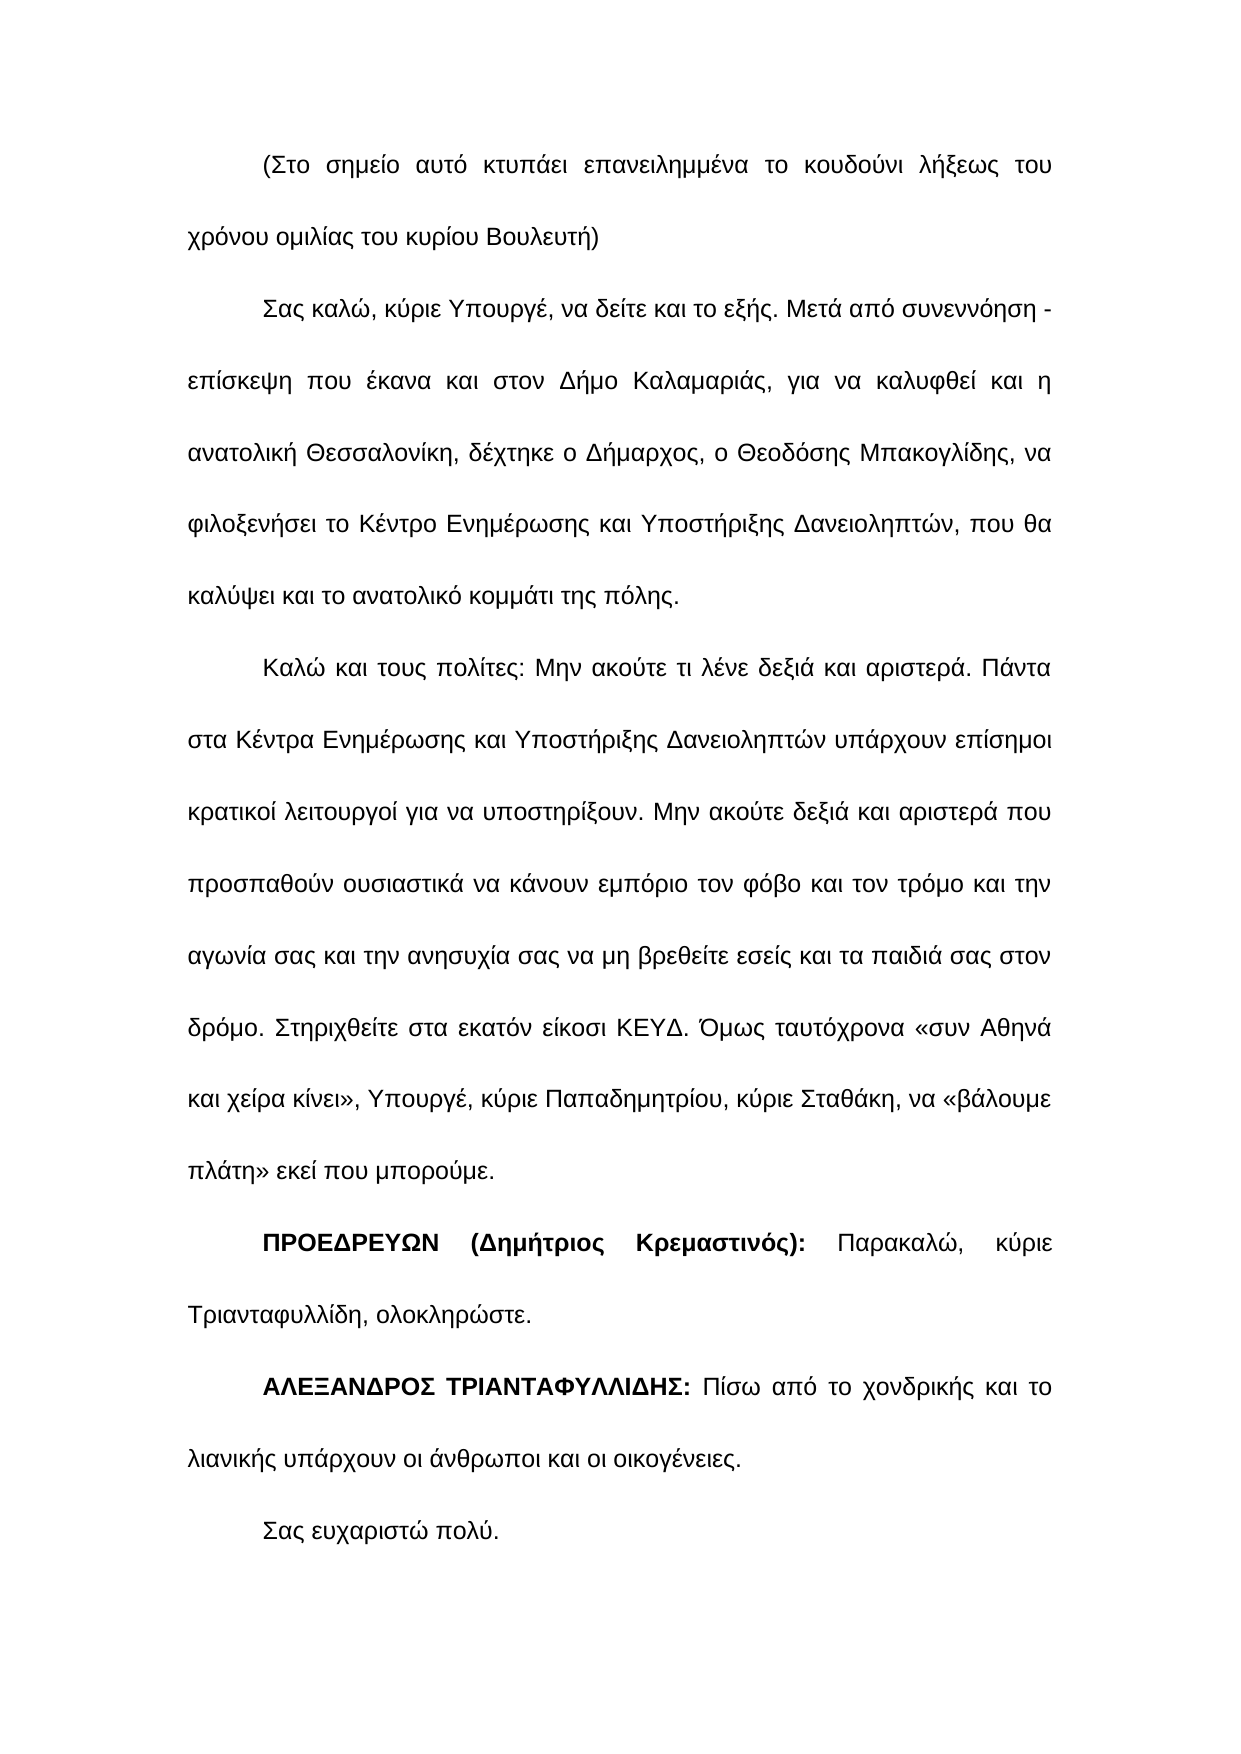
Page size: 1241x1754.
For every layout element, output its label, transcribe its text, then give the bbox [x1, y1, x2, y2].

text (Στο σημείο αυτό κτυπάει επανειλημμένα το κουδούνι λήξεως του χρόνου ομιλίας του κυρίου Βουλευτή) [187, 150, 1053, 251]
text Σας καλώ, κύριε Υπουργέ, να δείτε και το εξής. Μετά από συνεννόηση - επίσκεψη που έκανα και στον Δήμο Καλαμαριάς, για να καλυφθεί και η ανατολική Θεσσαλονίκη, δέχτηκε ο Δήμαρχος, ο Θεοδόσης Μπακογλίδης, να φιλοξενήσει το Κέντρο Ενημέρωσης και Υποστήριξης Δανειοληπτών, που θα καλύψει και το ανατολικό κομμάτι της πόλης. [187, 294, 1053, 610]
text ΑΛΕΞΑΝΔΡΟΣ ΤΡΙΑΝΤΑΦΥΛΛΙΔΗΣ: Πίσω από το χονδρικής και το λιανικής υπάρχουν οι άνθρωποι και οι οικογένειες. [187, 1372, 1053, 1472]
text Καλώ και τους πολίτες: Μην ακούτε τι λένε δεξιά και αριστερά. Πάντα στα Κέντρα Ενημέρωσης και Υποστήριξης Δανειοληπτών υπάρχουν επίσημοι κρατικοί λειτουργοί για να υποστηρίξουν. Μην ακούτε δεξιά και αριστερά που προσπαθούν ουσιαστικά να κάνουν εμπόριο τον φόβο και τον τρόμο και την αγωνία σας και την ανησυχία σας να μη βρεθείτε εσείς και τα παιδιά σας στον δρόμο. Στηριχθείτε στα εκατόν είκοσι ΚΕΥΔ. Όμως ταυτόχρονα «συν Αθηνά και χείρα κίνει», Υπουργέ, κύριε Παπαδημητρίου, κύριε Σταθάκη, να «βάλουμε πλάτη» εκεί που μπορούμε. [187, 653, 1053, 1185]
text ΠΡΟΕΔΡΕΥΩΝ (Δημήτριος Κρεμαστινός): Παρακαλώ, κύριε Τριανταφυλλίδη, ολοκληρώστε. [187, 1228, 1053, 1329]
text Σας ευχαριστώ πολύ. [187, 1516, 1053, 1544]
